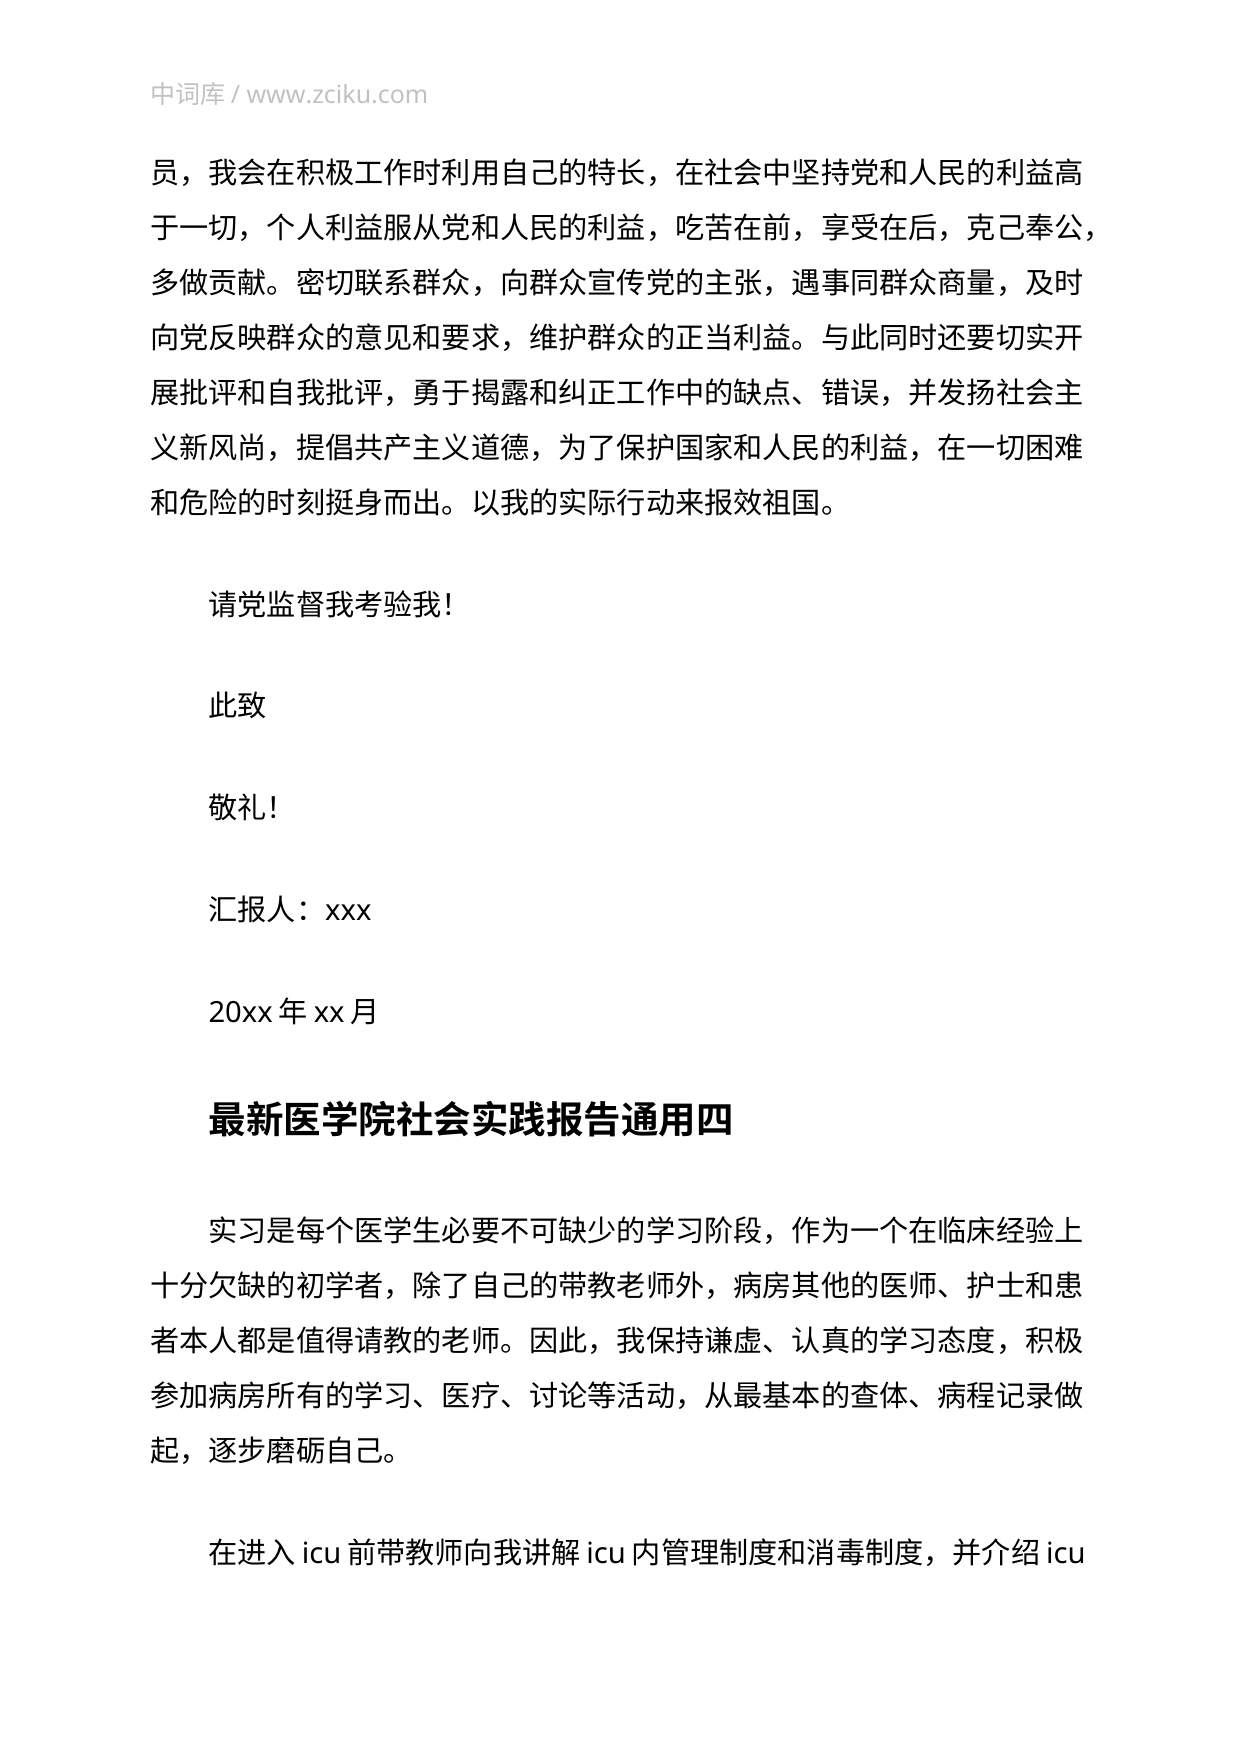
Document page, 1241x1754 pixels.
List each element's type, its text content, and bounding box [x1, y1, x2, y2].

text 请党监督我考验我！ [150, 581, 1090, 623]
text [150, 1529, 1090, 1572]
text 最新医学院社会实践报告通用四 [150, 1090, 1090, 1145]
text 敬礼！ [150, 785, 1090, 827]
text 汇报人：xxx [150, 886, 1090, 929]
text 20xx年xx月 [150, 988, 1090, 1031]
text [150, 150, 1090, 522]
text 此致 [150, 683, 1090, 725]
text 实习是每个医学生必要不可缺少的学习阶段，作为一个在临床经验上十分欠缺的初学者，除了自己的带教老师外，病房其他的医师、护士和患者本人都是值得请教的老师。因此，我保持谦虚、认真的学习态度，积极参加病房所有的学习、医疗、讨论等活动，从最基本的查体、病程记录做起，逐步磨砺自己。 [150, 1208, 1090, 1470]
